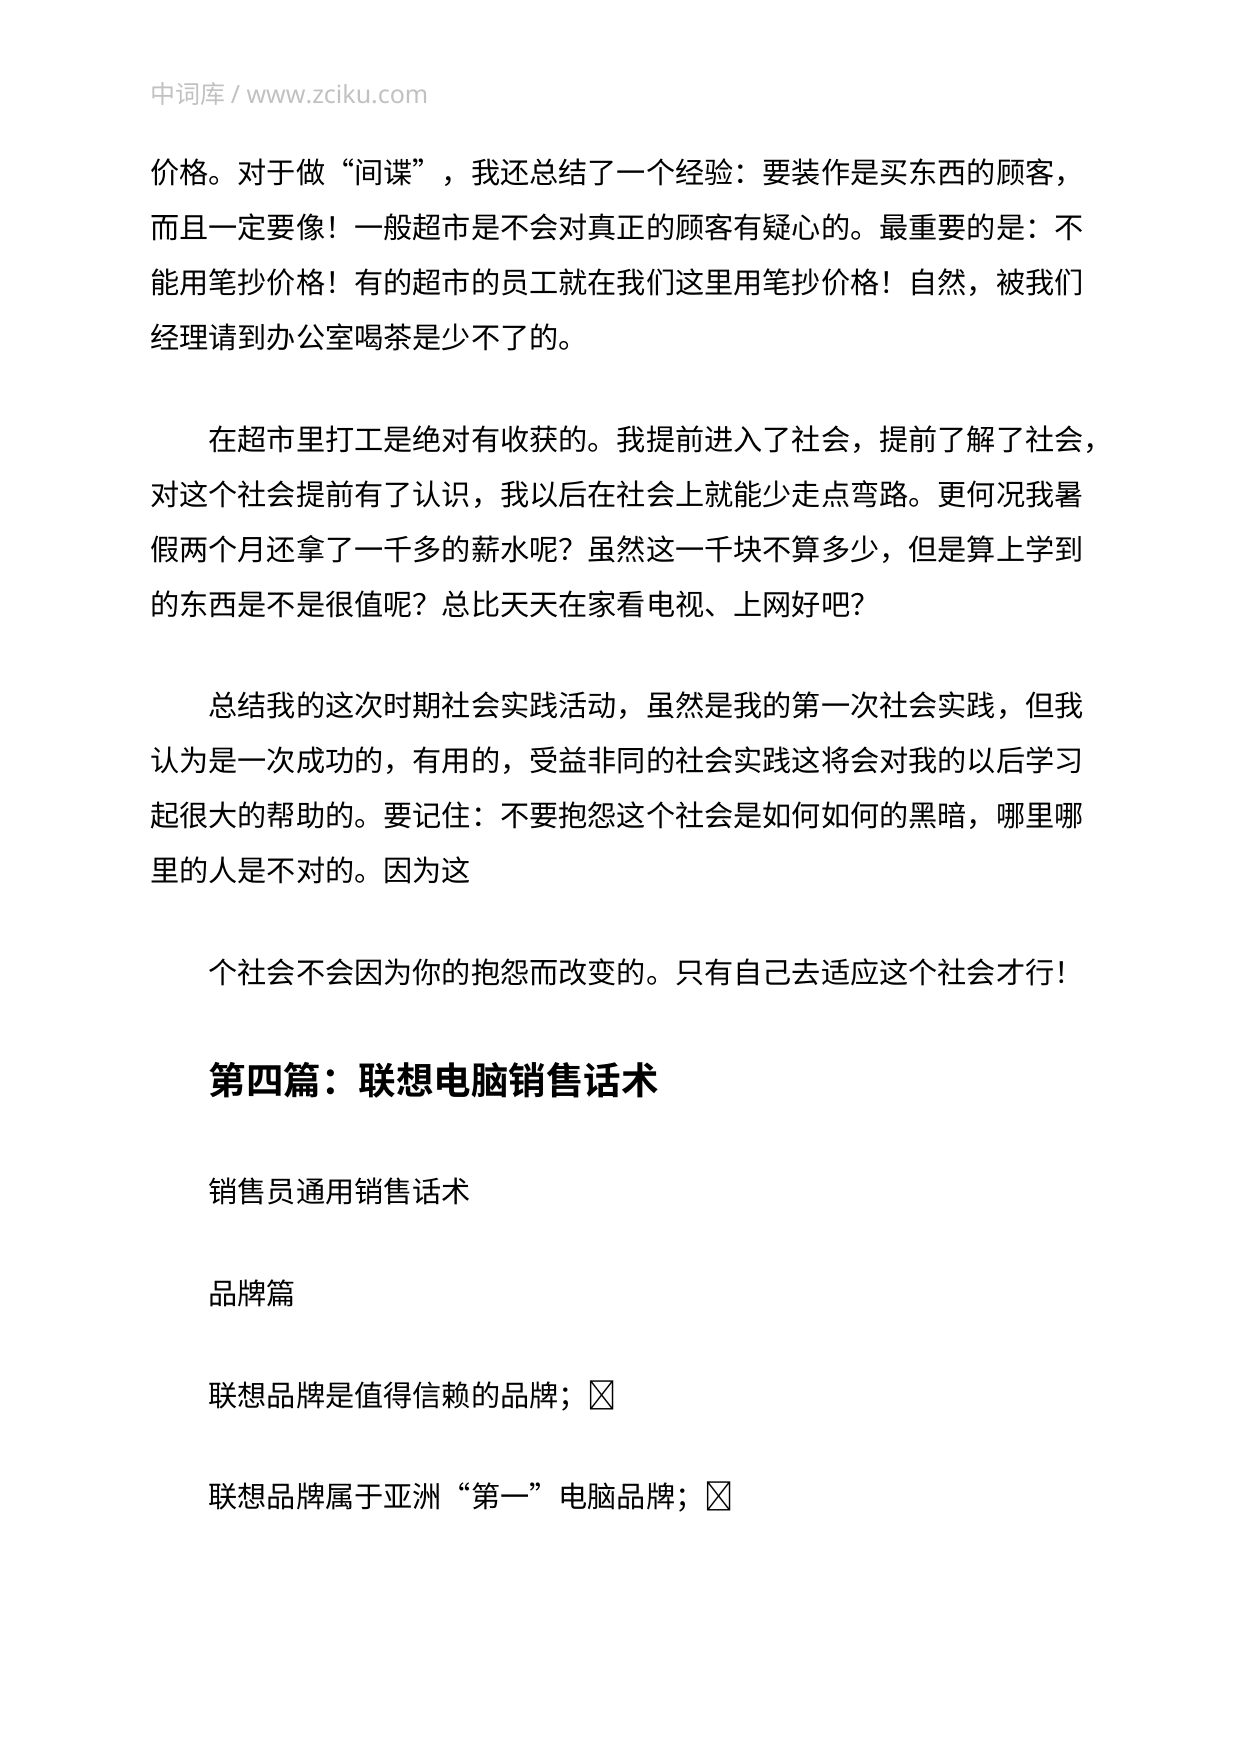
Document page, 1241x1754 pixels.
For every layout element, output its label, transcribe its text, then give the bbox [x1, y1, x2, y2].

text 总结我的这次时期社会实践活动，虽然是我的第一次社会实践，但我认为是一次成功的，有用的，受益非同的社会实践这将会对我的以后学习起很大的帮助的。要记住：不要抱怨这个社会是如何如何的黑暗，哪里哪里的人是不对的。因为这 [150, 683, 1090, 890]
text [150, 150, 1090, 357]
text 第四篇：联想电脑销售话术 [150, 1051, 1090, 1105]
text 个社会不会因为你的抱怨而改变的。只有自己去适应这个社会才行！ [150, 949, 1090, 992]
text 品牌篇 [150, 1270, 1090, 1313]
text 联想品牌属于亚洲“第一”电脑品牌； [150, 1474, 1090, 1516]
text 联想品牌是值得信赖的品牌； [150, 1372, 1090, 1414]
text 销售员通用销售话术 [150, 1168, 1090, 1211]
text 在超市里打工是绝对有收获的。我提前进入了社会，提前了解了社会，对这个社会提前有了认识，我以后在社会上就能少走点弯路。更何况我暑假两个月还拿了一千多的薪水呢？虽然这一千块不算多少，但是算上学到的东西是不是很值呢？总比天天在家看电视、上网好吧？ [150, 416, 1090, 623]
